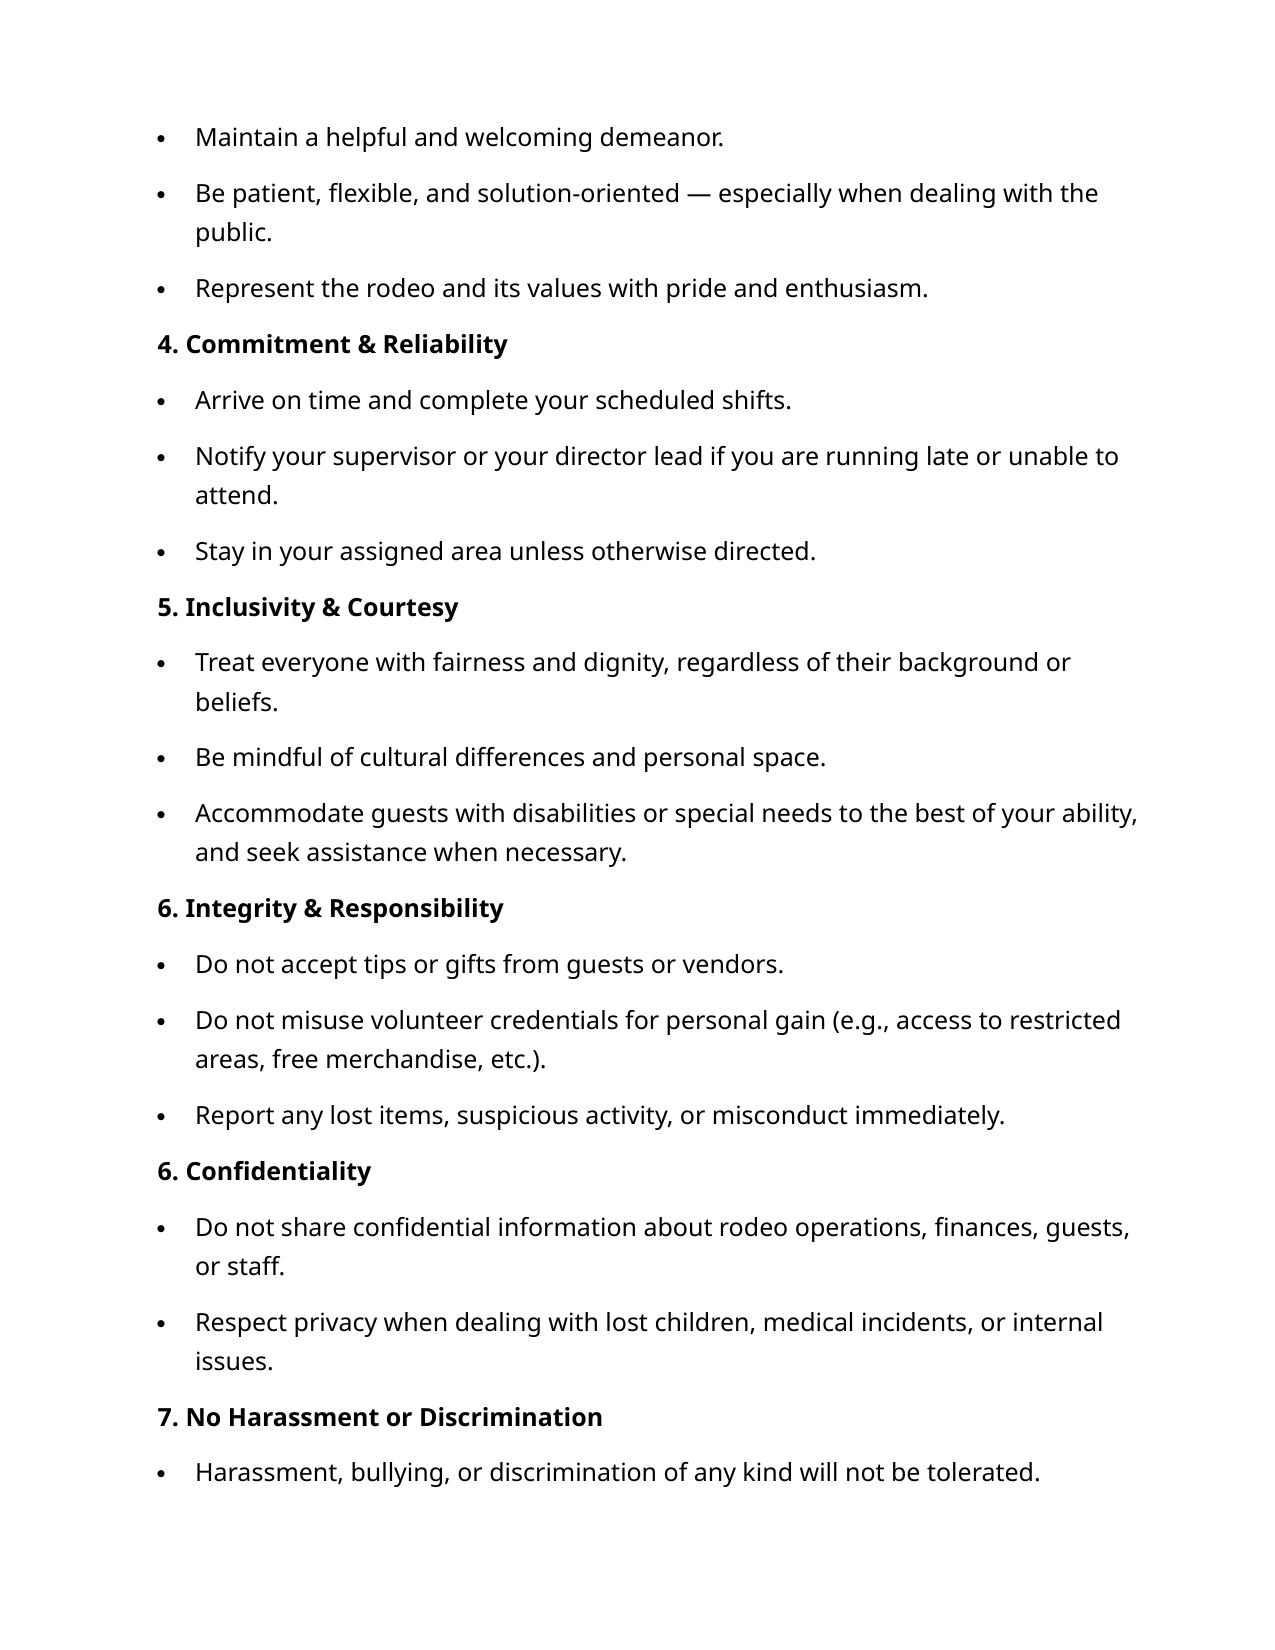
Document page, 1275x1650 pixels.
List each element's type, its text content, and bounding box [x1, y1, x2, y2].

text 4. Commitment & Reliability [157, 327, 1155, 361]
list Be patient, flexible, and solution-oriented — especially when dealing with the public. [157, 176, 1155, 249]
text 6. Confidentiality [157, 1153, 1155, 1187]
list Respect privacy when dealing with lost children, medical incidents, or internal issues. [157, 1304, 1155, 1377]
list Notify your supervisor or your director lead if you are running late or unable to attend. [157, 438, 1155, 512]
list Do not misuse volunteer credentials for personal gain (e.g., access to restricted areas, free merchandise, etc.). [157, 1002, 1155, 1076]
list Report any lost items, suspicious activity, or misconduct immediately. [157, 1097, 1155, 1132]
text 5. Inclusivity & Courtesy [120, 589, 1155, 623]
list Harassment, bullying, or discrimination of any kind will not be tolerated. [157, 1455, 1155, 1489]
list Accommodate guests with disabilities or special needs to the best of your ability, and seek assistance when necessary. [157, 796, 1155, 869]
list Stay in your assigned area unless otherwise directed. [157, 533, 1155, 567]
text 6. Integrity & Responsibility [157, 891, 1155, 925]
list Do not share confidential information about rodeo operations, finances, guests, or staff. [157, 1209, 1155, 1282]
list Treat everyone with fairness and dignity, regardless of their background or beliefs. [157, 645, 1155, 718]
list Represent the rodeo and its values with pride and enthusiasm. [157, 271, 1155, 305]
list Do not accept tips or gifts from guests or vendors. [157, 947, 1155, 981]
list Arrive on time and complete your scheduled shifts. [157, 382, 1155, 417]
list Be mindful of cultural differences and personal space. [157, 740, 1155, 774]
text 7. No Harassment or Discrimination [157, 1399, 1155, 1433]
list Maintain a helpful and welcoming demeanor. [157, 120, 1155, 154]
